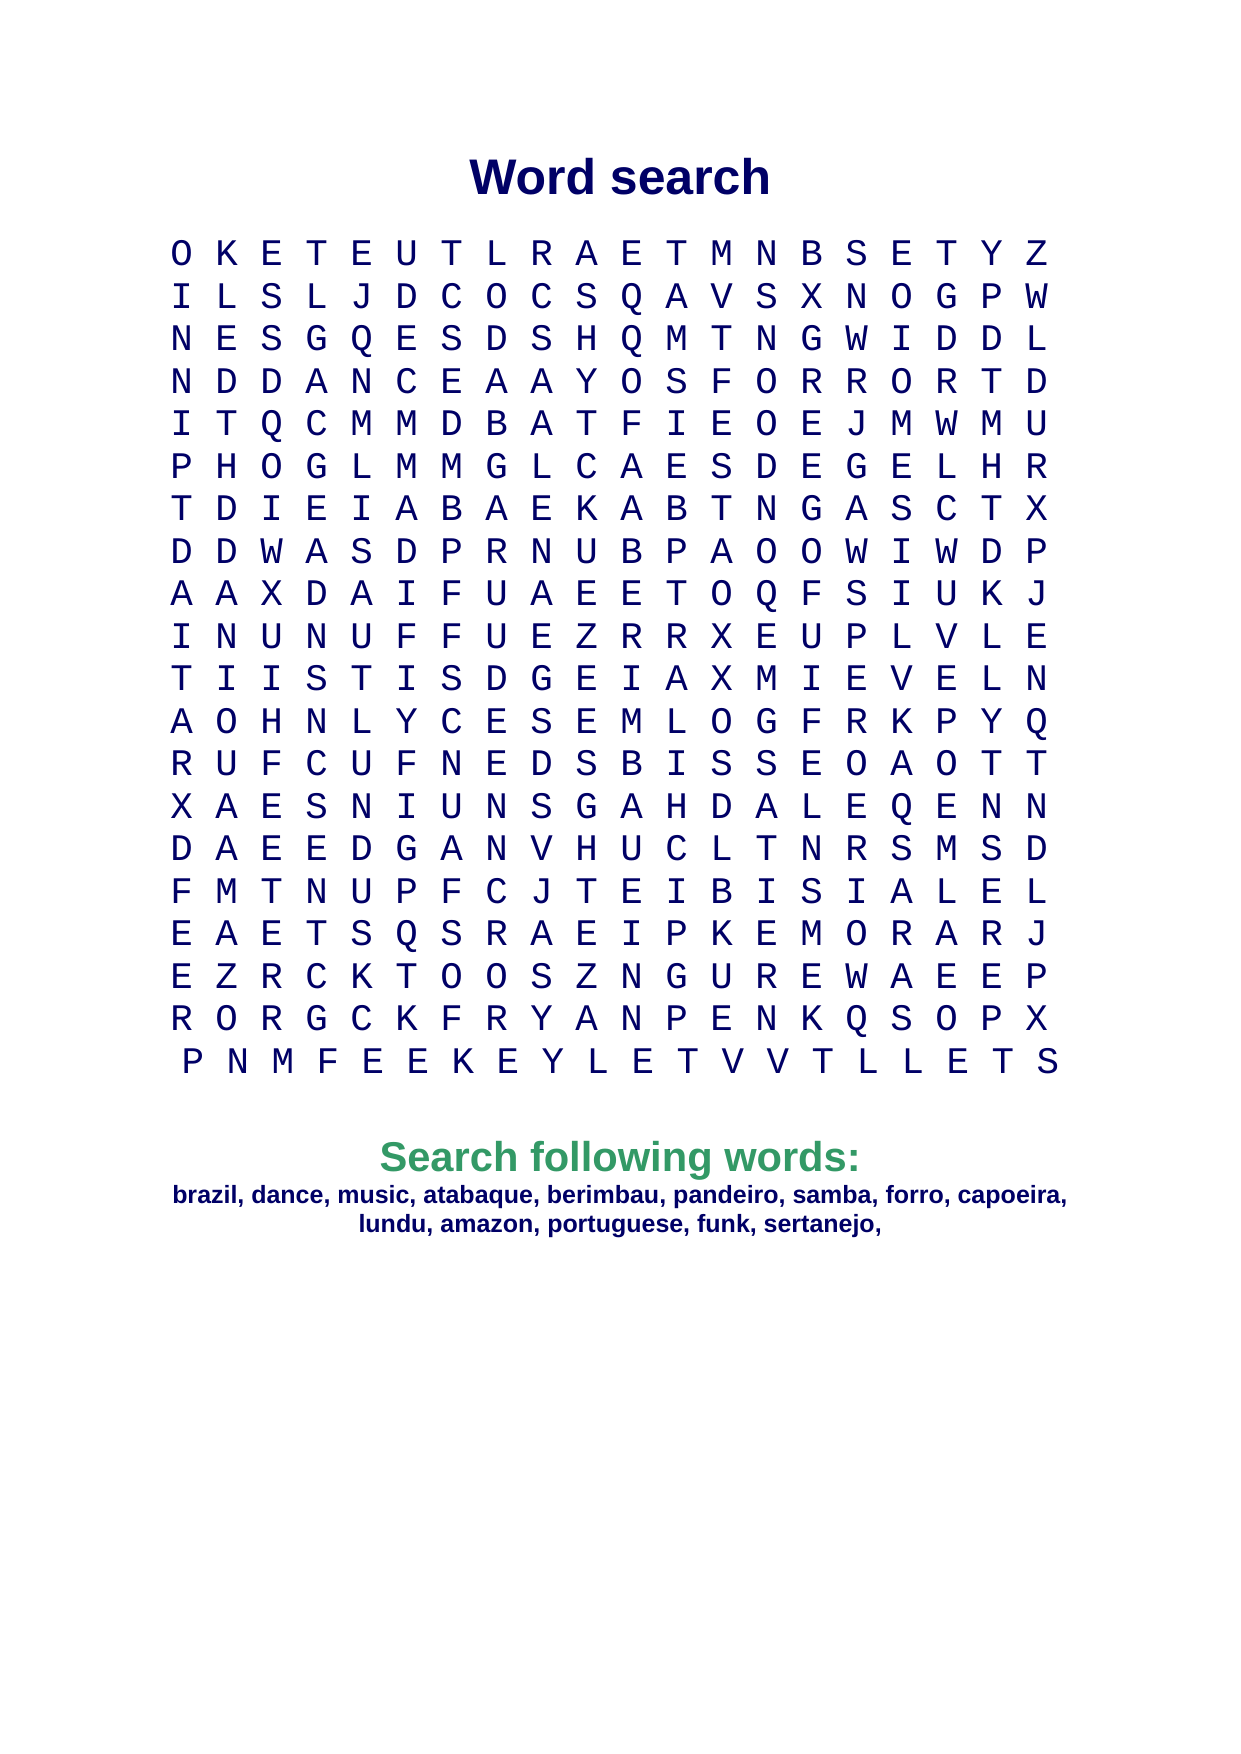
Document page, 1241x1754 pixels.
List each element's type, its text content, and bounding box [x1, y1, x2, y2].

text Word search [148, 148, 1093, 205]
text Search following words: brazil, dance, music, atabaque, berimbau, pandeiro, samba, forro, capoeira, lundu, amazon, portuguese, funk, sertanejo, [148, 1132, 1093, 1238]
text O K E T E U T L R A E T M N B S E T Y Z I L S L J D C O C S Q A V S X N O G P W N E S G Q E S D S H Q M T N G W I D D L N D D A N C E A A Y O S F O R R O R T D I T Q C M M D B A T F I E O E J M W M U P H O G L M M G L C A E S D E G E L H R T D I E I A B A E K A B T N G A S C T X D D W A S D P R N U B P A O O W I W D P A A X D A I F U A E E T O Q F S I U K J I N U N U F F U E Z R R X E U P L V L E T I I S T I S D G E I A X M I E V E L N A O H N L Y C E S E M L O G F R K P Y Q R U F C U F N E D S B I S S E O A O T T X A E S N I U N S G A H D A L E Q E N N D A E E D G A N V H U C L T N R S M S D F M T N U P F C J T E I B I S I A L E L E A E T S Q S R A E I P K E M O R A R J E Z R C K T O O S Z N G U R E W A E E P R O R G C K F R Y A N P E N K Q S O P X P N M F E E K E Y L E T V V T L L E T S [148, 234, 1093, 1084]
